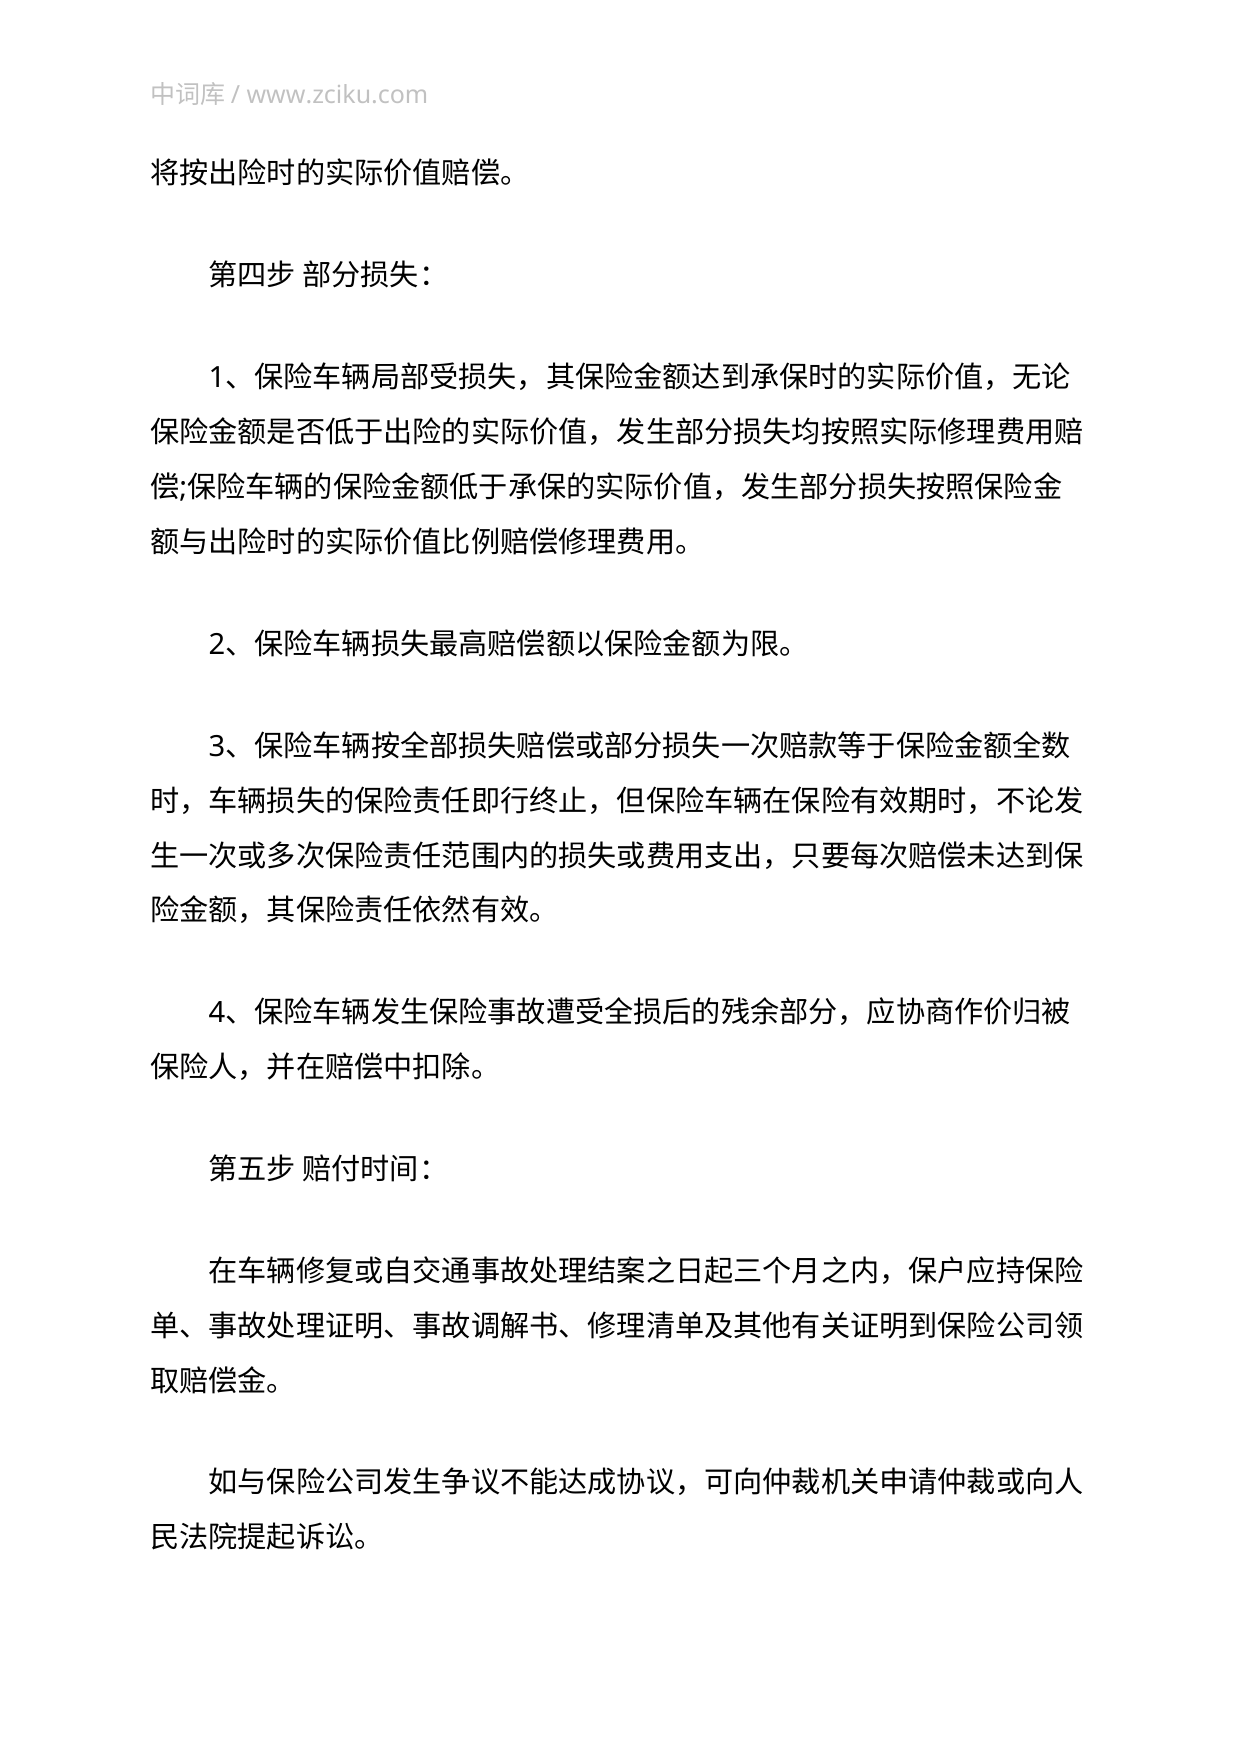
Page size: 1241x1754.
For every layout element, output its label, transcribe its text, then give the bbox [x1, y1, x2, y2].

text 4、保险车辆发生保险事故遭受全损后的残余部分，应协商作价归被保险人，并在赔偿中扣除。 [150, 989, 1090, 1086]
text 第四步 部分损失： [150, 252, 1090, 294]
text 如与保险公司发生争议不能达成协议，可向仲裁机关申请仲裁或向人民法院提起诉讼。 [150, 1459, 1090, 1556]
text 在车辆修复或自交通事故处理结案之日起三个月之内，保户应持保险单、事故处理证明、事故调解书、修理清单及其他有关证明到保险公司领取赔偿金。 [150, 1247, 1090, 1399]
text 3、保险车辆按全部损失赔偿或部分损失一次赔款等于保险金额全数时，车辆损失的保险责任即行终止，但保险车辆在保险有效期时，不论发生一次或多次保险责任范围内的损失或费用支出，只要每次赔偿未达到保险金额，其保险责任依然有效。 [150, 722, 1090, 929]
text 第五步 赔付时间： [150, 1146, 1090, 1188]
text 2、保险车辆损失最高赔偿额以保险金额为限。 [150, 620, 1090, 663]
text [150, 150, 1090, 192]
text 1、保险车辆局部受损失，其保险金额达到承保时的实际价值，无论保险金额是否低于出险的实际价值，发生部分损失均按照实际修理费用赔偿;保险车辆的保险金额低于承保的实际价值，发生部分损失按照保险金额与出险时的实际价值比例赔偿修理费用。 [150, 353, 1090, 561]
